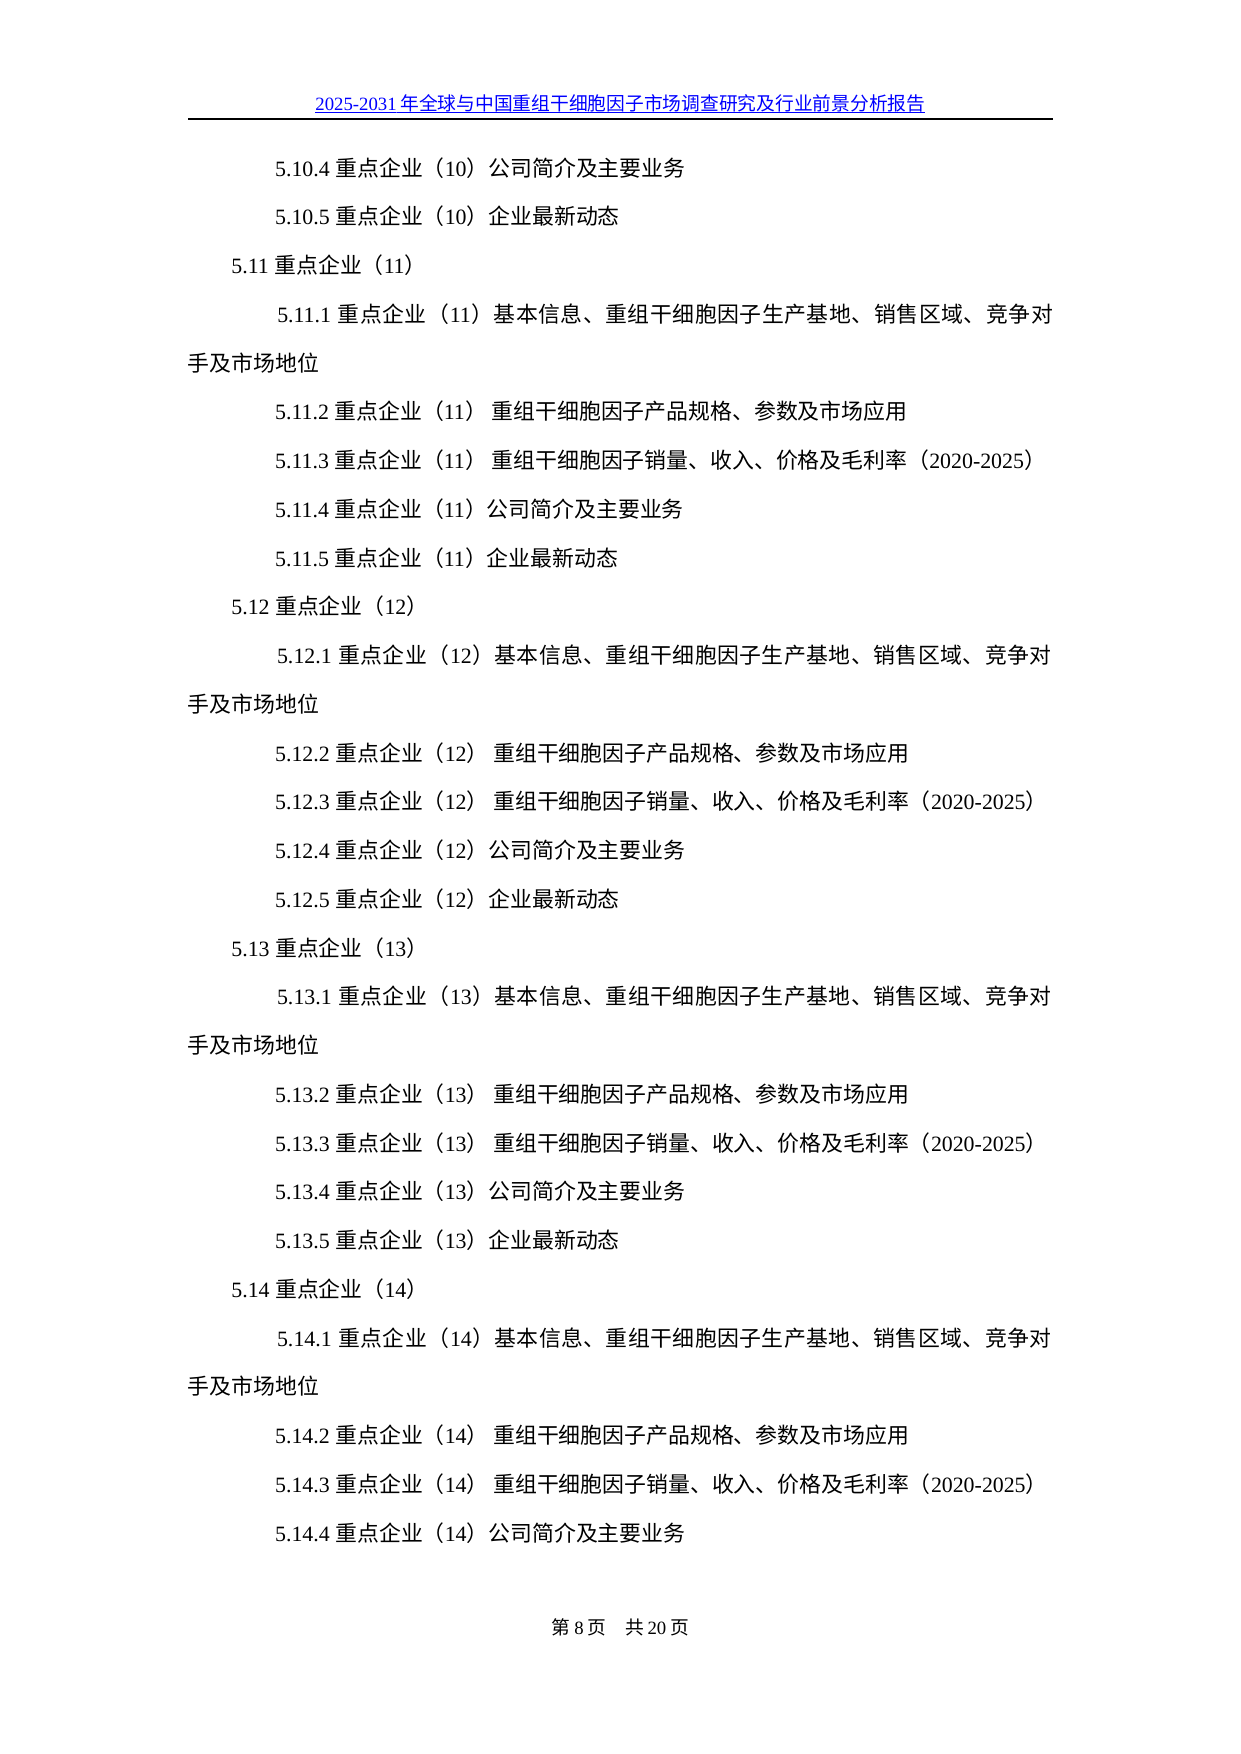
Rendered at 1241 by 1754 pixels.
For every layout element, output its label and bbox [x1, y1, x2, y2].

text [187, 150, 1053, 1548]
